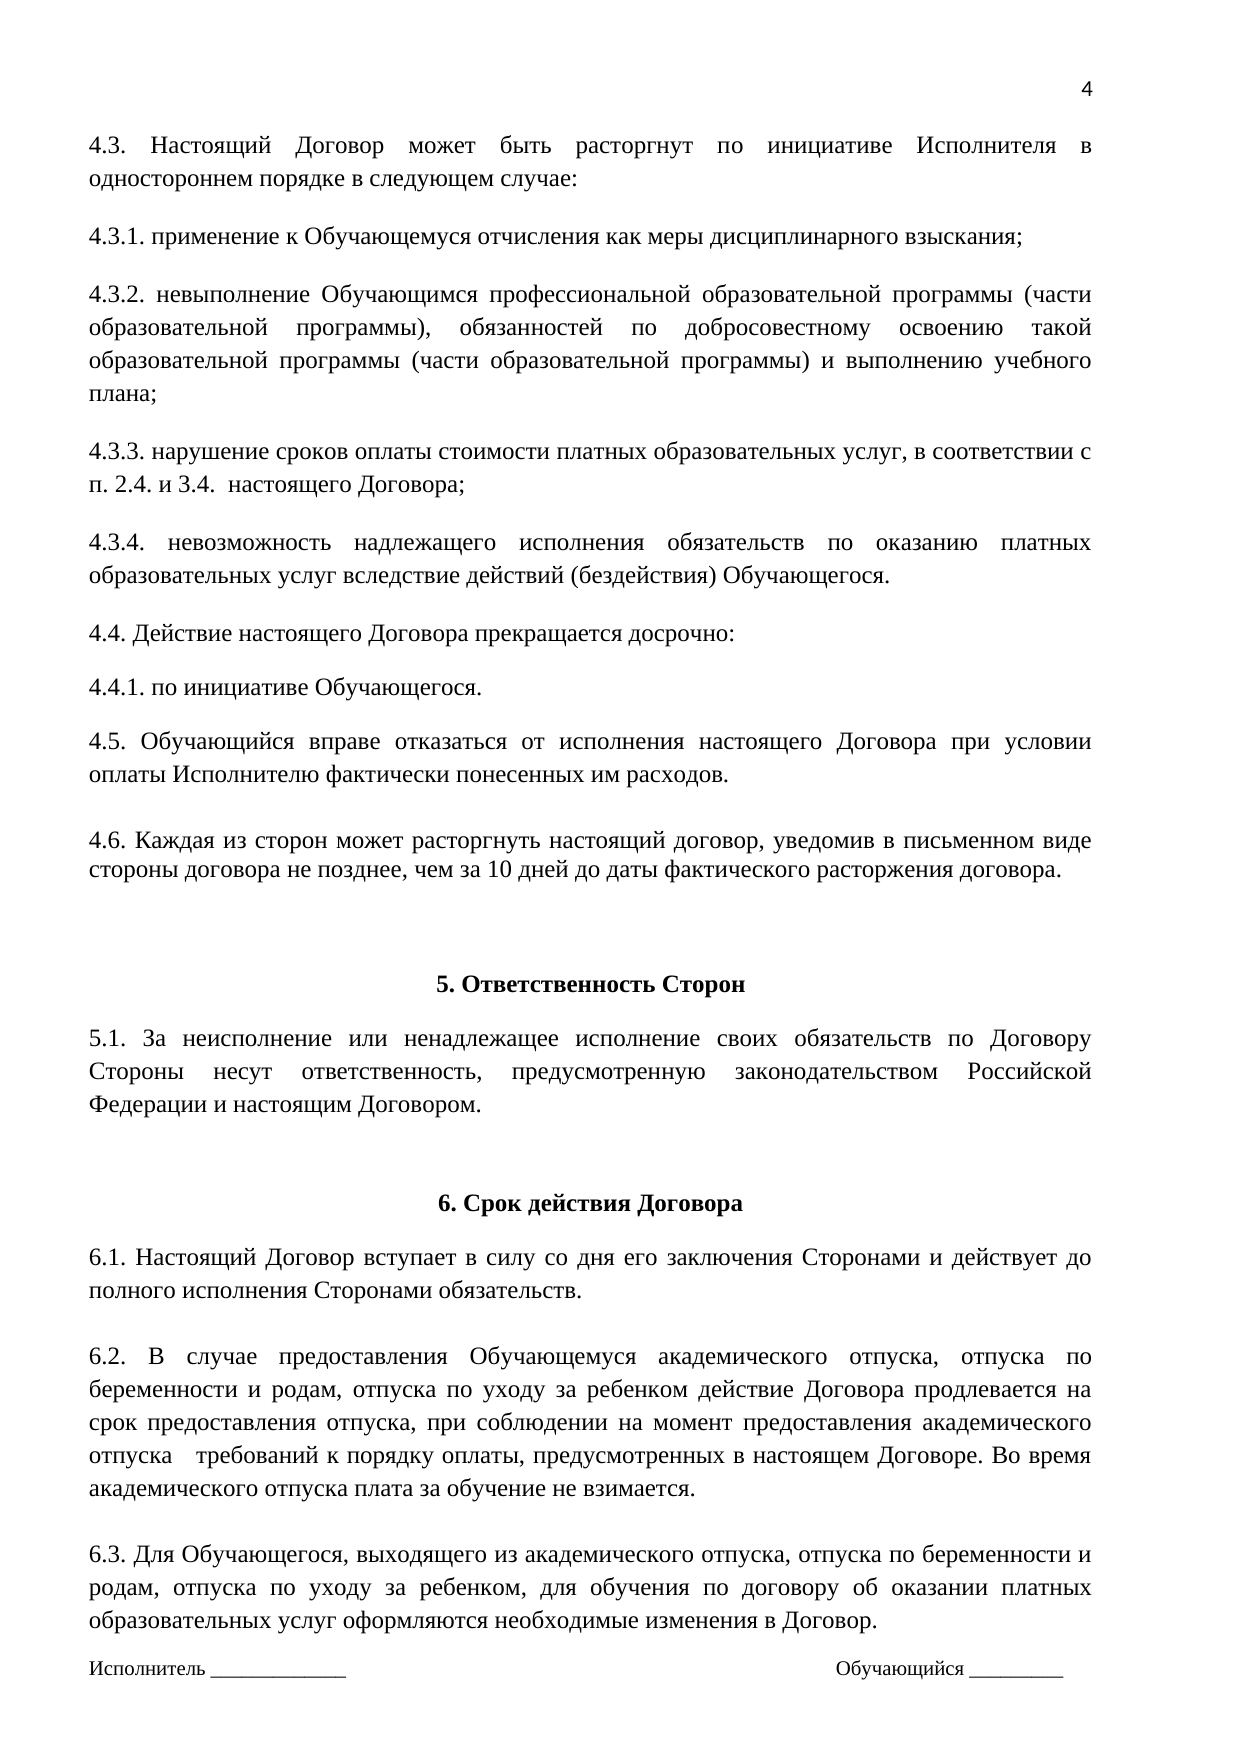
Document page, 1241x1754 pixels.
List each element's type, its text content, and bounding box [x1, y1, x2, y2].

text 4.6. Каждая из сторон может расторгнуть настоящий договор, уведомив в письменном виде стороны договора не позднее, чем за 10 дней до даты фактического расторжения договора. [89, 825, 1092, 882]
text 6.3. Для Обучающегося, выходящего из академического отпуска, отпуска по беременности и родам, отпуска по уходу за ребенком, для обучения по договору об оказании платных образовательных услуг оформляются необходимые изменения в Договор. [89, 1539, 1092, 1634]
text 6.1. Настоящий Договор вступает в силу со дня его заключения Сторонами и действует до полного исполнения Сторонами обязательств. [89, 1242, 1092, 1304]
text 4.3.3. нарушение сроков оплаты стоимости платных образовательных услуг, в соответствии с п. 2.4. и 3.4. настоящего Договора; [89, 436, 1092, 498]
text 4.3.2. невыполнение Обучающимся профессиональной образовательной программы (части образовательной программы), обязанностей по добросовестному освоению такой образовательной программы (части образовательной программы) и выполнению учебного плана; [89, 279, 1092, 407]
text 4.3.1. применение к Обучающемуся отчисления как меры дисциплинарного взыскания; [89, 221, 1092, 250]
text 4.5. Обучающийся вправе отказаться от исполнения настоящего Договора при условии оплаты Исполнителю фактически понесенных им расходов. [89, 726, 1092, 788]
text 4.3.4. невозможность надлежащего исполнения обязательств по оказанию платных образовательных услуг вследствие действий (бездействия) Обучающегося. [89, 527, 1092, 589]
text 5.1. За неисполнение или ненадлежащее исполнение своих обязательств по Договору Стороны несут ответственность, предусмотренную законодательством Российской Федерации и настоящим Договором. [89, 1023, 1092, 1118]
text 4.3. Настоящий Договор может быть расторгнут по инициативе Исполнителя в одностороннем порядке в следующем случае: [89, 130, 1092, 192]
text 6. Срок действия Договора [89, 1188, 1092, 1217]
text 6.2. В случае предоставления Обучающемуся академического отпуска, отпуска по беременности и родам, отпуска по уходу за ребенком действие Договора продлевается на срок предоставления отпуска, при соблюдении на момент предоставления академического отпуска требований к порядку оплаты, предусмотренных в настоящем Договоре. Во время академического отпуска плата за обучение не взимается. [89, 1341, 1092, 1502]
text 4.4.1. по инициативе Обучающегося. [89, 672, 1092, 701]
text 4.4. Действие настоящего Договора прекращается досрочно: [89, 618, 1092, 647]
text 5. Ответственность Сторон [89, 969, 1092, 998]
